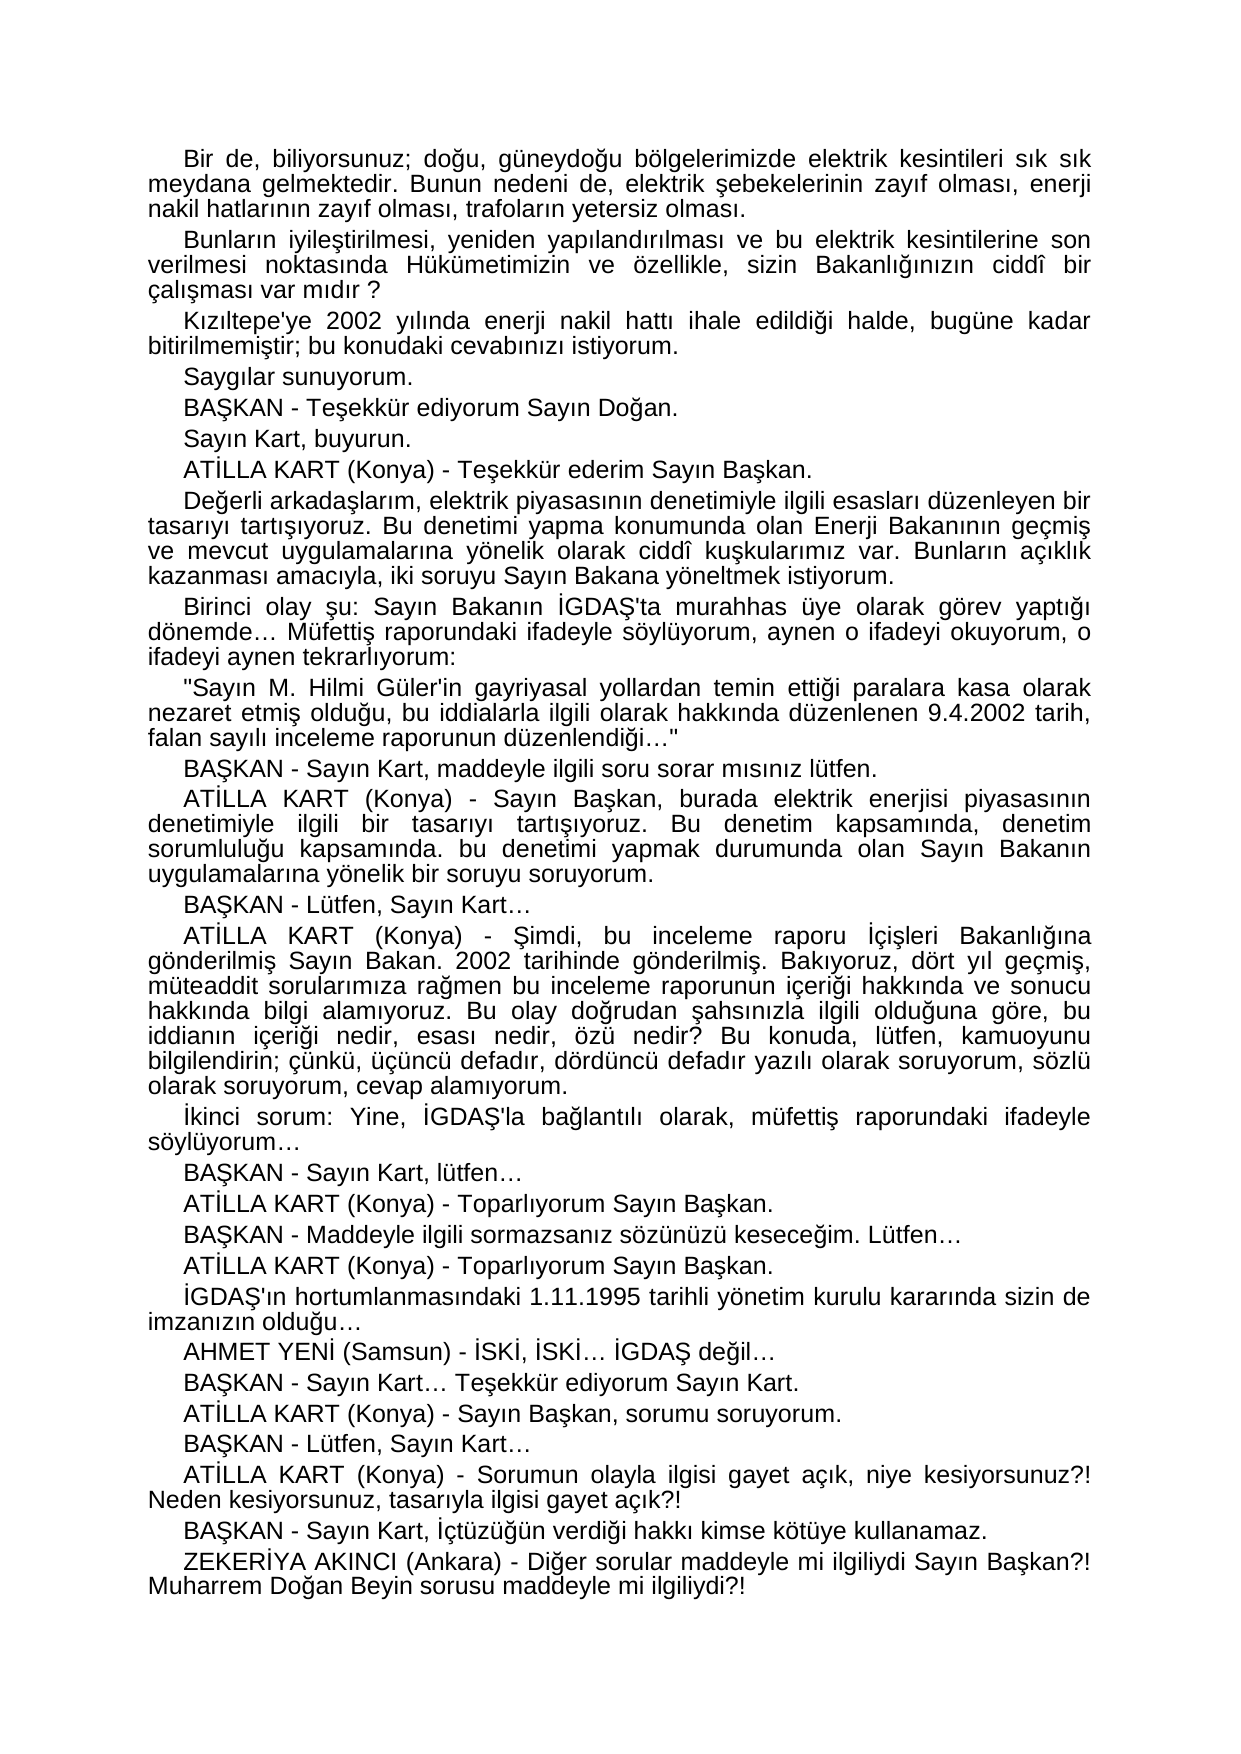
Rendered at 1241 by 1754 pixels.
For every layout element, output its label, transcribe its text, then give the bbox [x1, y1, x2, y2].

text BAŞKAN - Sayın Kart… Teşekkür ediyorum Sayın Kart. [148, 1372, 1093, 1396]
text Sayın Kart, buyurun. [148, 427, 1093, 452]
text ATİLLA KART (Konya) - Teşekkür ederim Sayın Başkan. [148, 458, 1093, 483]
text İkinci sorum: Yine, İGDAŞ'la bağlantılı olarak, müfettiş raporundaki ifadeyle söylüyorum… [148, 1106, 1093, 1156]
text ATİLLA KART (Konya) - Sayın Başkan, burada elektrik enerjisi piyasasının denetimiyle ilgili bir tasarıyı tartışıyoruz. Bu denetim kapsamında, denetim sorumluluğu kapsamında. bu denetimi yapmak durumunda olan Sayın Bakanın uygulamalarına yönelik bir soruyu soruyorum. [148, 788, 1093, 888]
text BAŞKAN - Sayın Kart, maddeyle ilgili soru sorar mısınız lütfen. [148, 757, 1093, 782]
text BAŞKAN - Lütfen, Sayın Kart… [148, 1433, 1093, 1458]
text ATİLLA KART (Konya) - Toparlıyorum Sayın Başkan. [148, 1254, 1093, 1279]
text Değerli arkadaşlarım, elektrik piyasasının denetimiyle ilgili esasları düzenleyen bir tasarıyı tartışıyoruz. Bu denetimi yapma konumunda olan Enerji Bakanının geçmiş ve mevcut uygulamalarına yönelik olarak ciddî kuşkularımız var. Bunların açıklık kazanması amacıyla, iki soruyu Sayın Bakana yöneltmek istiyorum. [148, 489, 1093, 589]
text ATİLLA KART (Konya) - Şimdi, bu inceleme raporu İçişleri Bakanlığına gönderilmiş Sayın Bakan. 2002 tarihinde gönderilmiş. Bakıyoruz, dört yıl geçmiş, müteaddit sorularımıza rağmen bu inceleme raporunun içeriği hakkında ve sonucu hakkında bilgi alamıyoruz. Bu olay doğrudan şahsınızla ilgili olduğuna göre, bu iddianın içeriği nedir, esası nedir, özü nedir? Bu konuda, lütfen, kamuoyunu bilgilendirin; çünkü, üçüncü defadır, dördüncü defadır yazılı olarak soruyorum, sözlü olarak soruyorum, cevap alamıyorum. [148, 925, 1093, 1100]
text BAŞKAN - Sayın Kart, İçtüzüğün verdiği hakkı kimse kötüye kullanamaz. [148, 1519, 1093, 1544]
text Bunların iyileştirilmesi, yeniden yapılandırılması ve bu elektrik kesintilerine son verilmesi noktasında Hükümetimizin ve özellikle, sizin Bakanlığınızın ciddî bir çalışması var mıdır ? [148, 228, 1093, 303]
text Saygılar sunuyorum. [148, 365, 1093, 390]
text İGDAŞ'ın hortumlanmasındaki 1.11.1995 tarihli yönetim kurulu kararında sizin de imzanızın olduğu… [148, 1285, 1093, 1335]
text Kızıltepe'ye 2002 yılında enerji nakil hattı ihale edildiği halde, bugüne kadar bitirilmemiştir; bu konudaki cevabınızı istiyorum. [148, 309, 1093, 359]
text BAŞKAN - Maddeyle ilgili sormazsanız sözünüzü keseceğim. Lütfen… [148, 1223, 1093, 1248]
text "Sayın M. Hilmi Güler'in gayriyasal yollardan temin ettiği paralara kasa olarak nezaret etmiş olduğu, bu iddialarla ilgili olarak hakkında düzenlenen 9.4.2002 tarih, falan sayılı inceleme raporunun düzenlendiği…" [148, 676, 1093, 751]
text BAŞKAN - Lütfen, Sayın Kart… [148, 894, 1093, 919]
text Birinci olay şu: Sayın Bakanın İGDAŞ'ta murahhas üye olarak görev yaptığı dönemde… Müfettiş raporundaki ifadeyle söylüyorum, aynen o ifadeyi okuyorum, o ifadeyi aynen tekrarlıyorum: [148, 595, 1093, 670]
text ZEKERİYA AKINCI (Ankara) - Diğer sorular maddeyle mi ilgiliydi Sayın Başkan?! Muharrem Doğan Beyin sorusu maddeyle mi ilgiliydi?! [148, 1550, 1093, 1600]
text ATİLLA KART (Konya) - Sorumun olayla ilgisi gayet açık, niye kesiyorsunuz?! Neden kesiyorsunuz, tasarıyla ilgisi gayet açık?! [148, 1464, 1093, 1513]
text BAŞKAN - Sayın Kart, lütfen… [148, 1162, 1093, 1187]
text AHMET YENİ (Samsun) - İSKİ, İSKİ… İGDAŞ değil… [148, 1341, 1093, 1366]
text ATİLLA KART (Konya) - Toparlıyorum Sayın Başkan. [148, 1193, 1093, 1218]
text BAŞKAN - Teşekkür ediyorum Sayın Doğan. [148, 396, 1093, 421]
text Bir de, biliyorsunuz; doğu, güneydoğu bölgelerimizde elektrik kesintileri sık sık meydana gelmektedir. Bunun nedeni de, elektrik şebekelerinin zayıf olması, enerji nakil hatlarının zayıf olması, trafoların yetersiz olması. [148, 148, 1093, 223]
text ATİLLA KART (Konya) - Sayın Başkan, sorumu soruyorum. [148, 1402, 1093, 1427]
